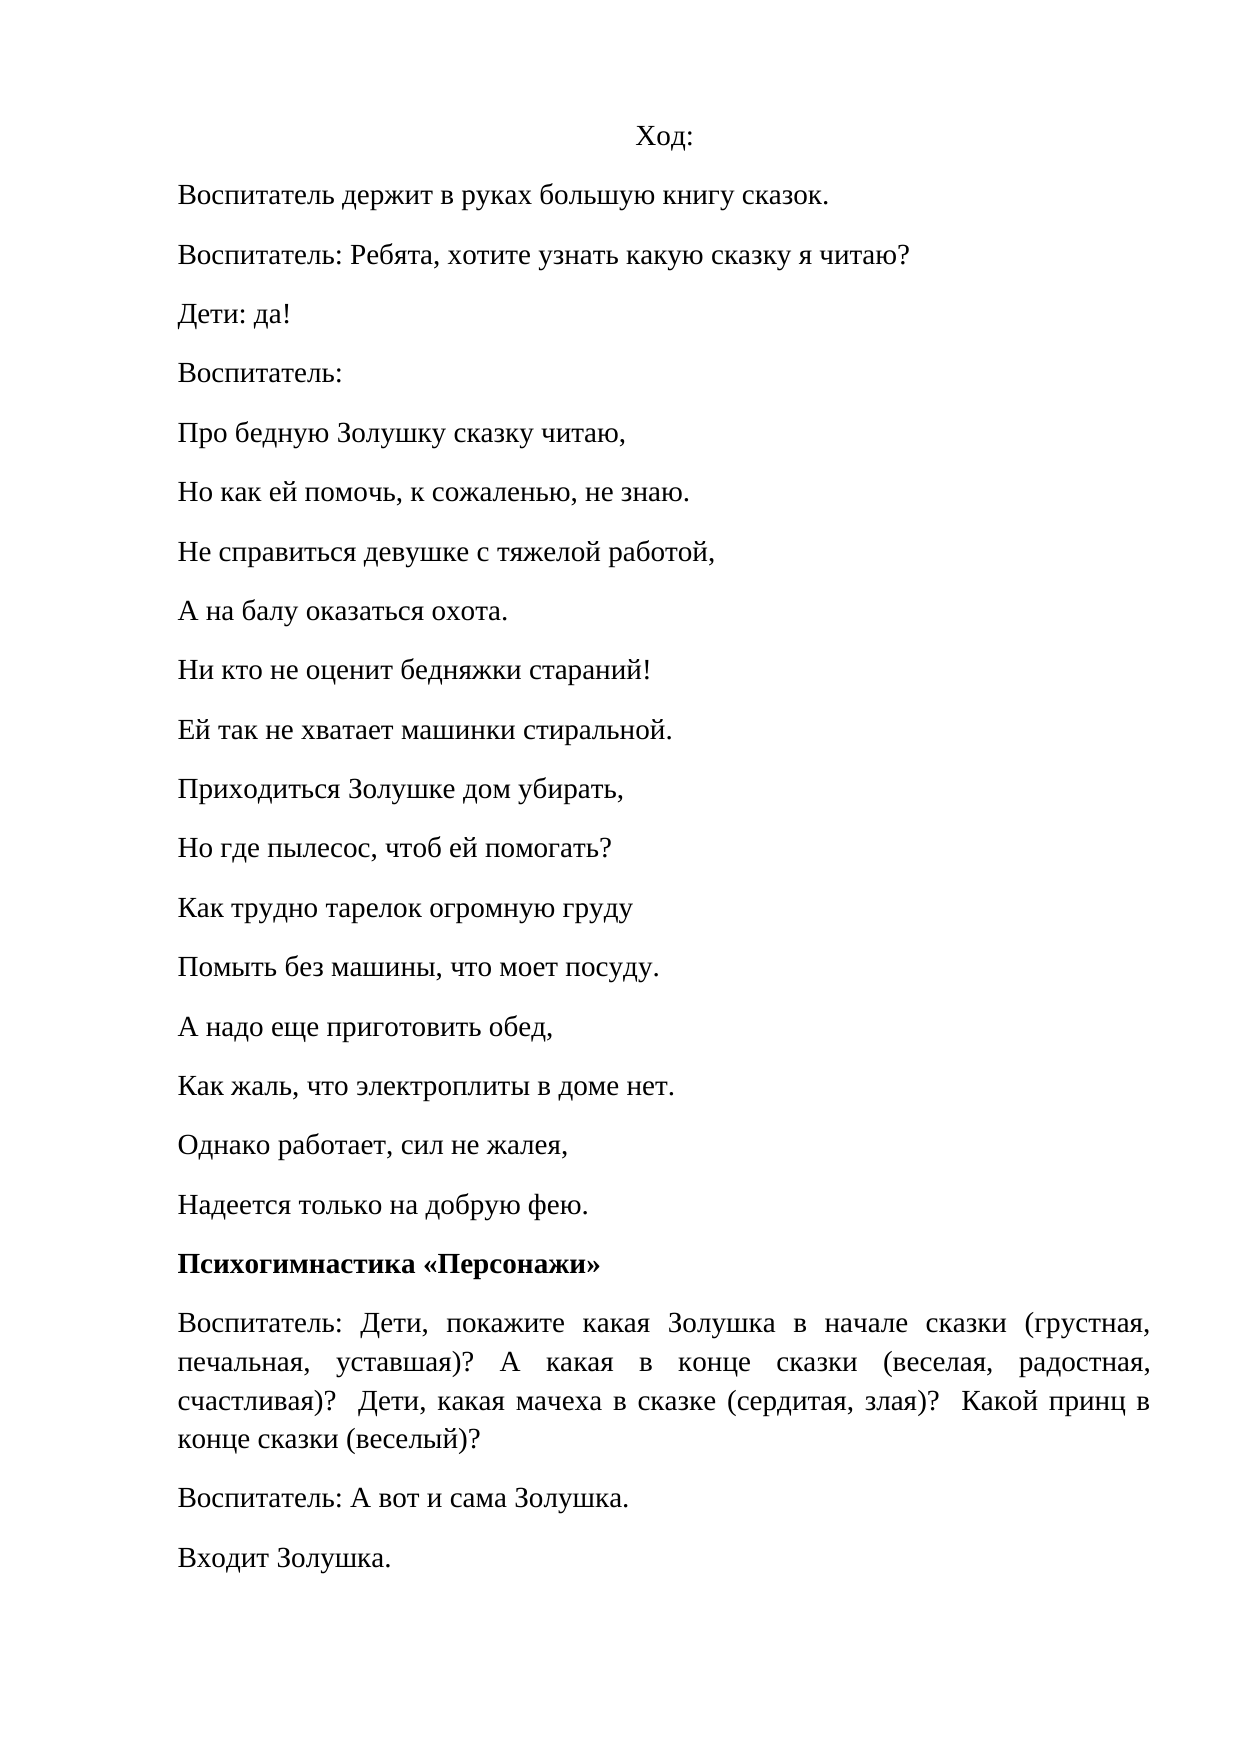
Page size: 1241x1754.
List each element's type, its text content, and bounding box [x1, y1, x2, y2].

text Воспитатель: Ребята, хотите узнать какую сказку я читаю? [177, 237, 1152, 270]
text А надо еще приготовить обед, [177, 1009, 1152, 1042]
text Входит Золушка. [177, 1540, 1152, 1573]
text Ход: [177, 118, 1152, 152]
text Но где пылесос, чтоб ей помогать? [177, 831, 1152, 864]
text Как трудно тарелок огромную груду [177, 890, 1152, 923]
text Но как ей помочь, к сожаленью, не знаю. [177, 474, 1152, 508]
text Не справиться девушке с тяжелой работой, [177, 534, 1152, 567]
text Ей так не хватает машинки стиральной. [177, 712, 1152, 745]
text Надеется только на добрую фею. [177, 1187, 1152, 1220]
text Помыть без машины, что моет посуду. [177, 949, 1152, 983]
text Дети: да! [177, 296, 1152, 330]
text Про бедную Золушку сказку читаю, [177, 415, 1152, 448]
text Однако работает, сил не жалея, [177, 1127, 1152, 1161]
text А на балу оказаться охота. [177, 593, 1152, 627]
text Воспитатель: А вот и сама Золушка. [177, 1481, 1152, 1514]
text Приходиться Золушке дом убирать, [177, 771, 1152, 805]
text Воспитатель: Дети, покажите какая Золушка в начале сказки (грустная, печальная, уставшая)? А какая в конце сказки (веселая, радостная, счастливая)? Дети, какая мачеха в сказке (сердитая, злая)? Какой принц в конце сказки (веселый)? [177, 1306, 1152, 1455]
text Ни кто не оценит бедняжки стараний! [177, 652, 1152, 686]
text Воспитатель: [177, 356, 1152, 389]
text Воспитатель держит в руках большую книгу сказок. [177, 177, 1152, 211]
text Как жаль, что электроплиты в доме нет. [177, 1068, 1152, 1102]
text Психогимнастика «Персонажи» [177, 1246, 1152, 1280]
